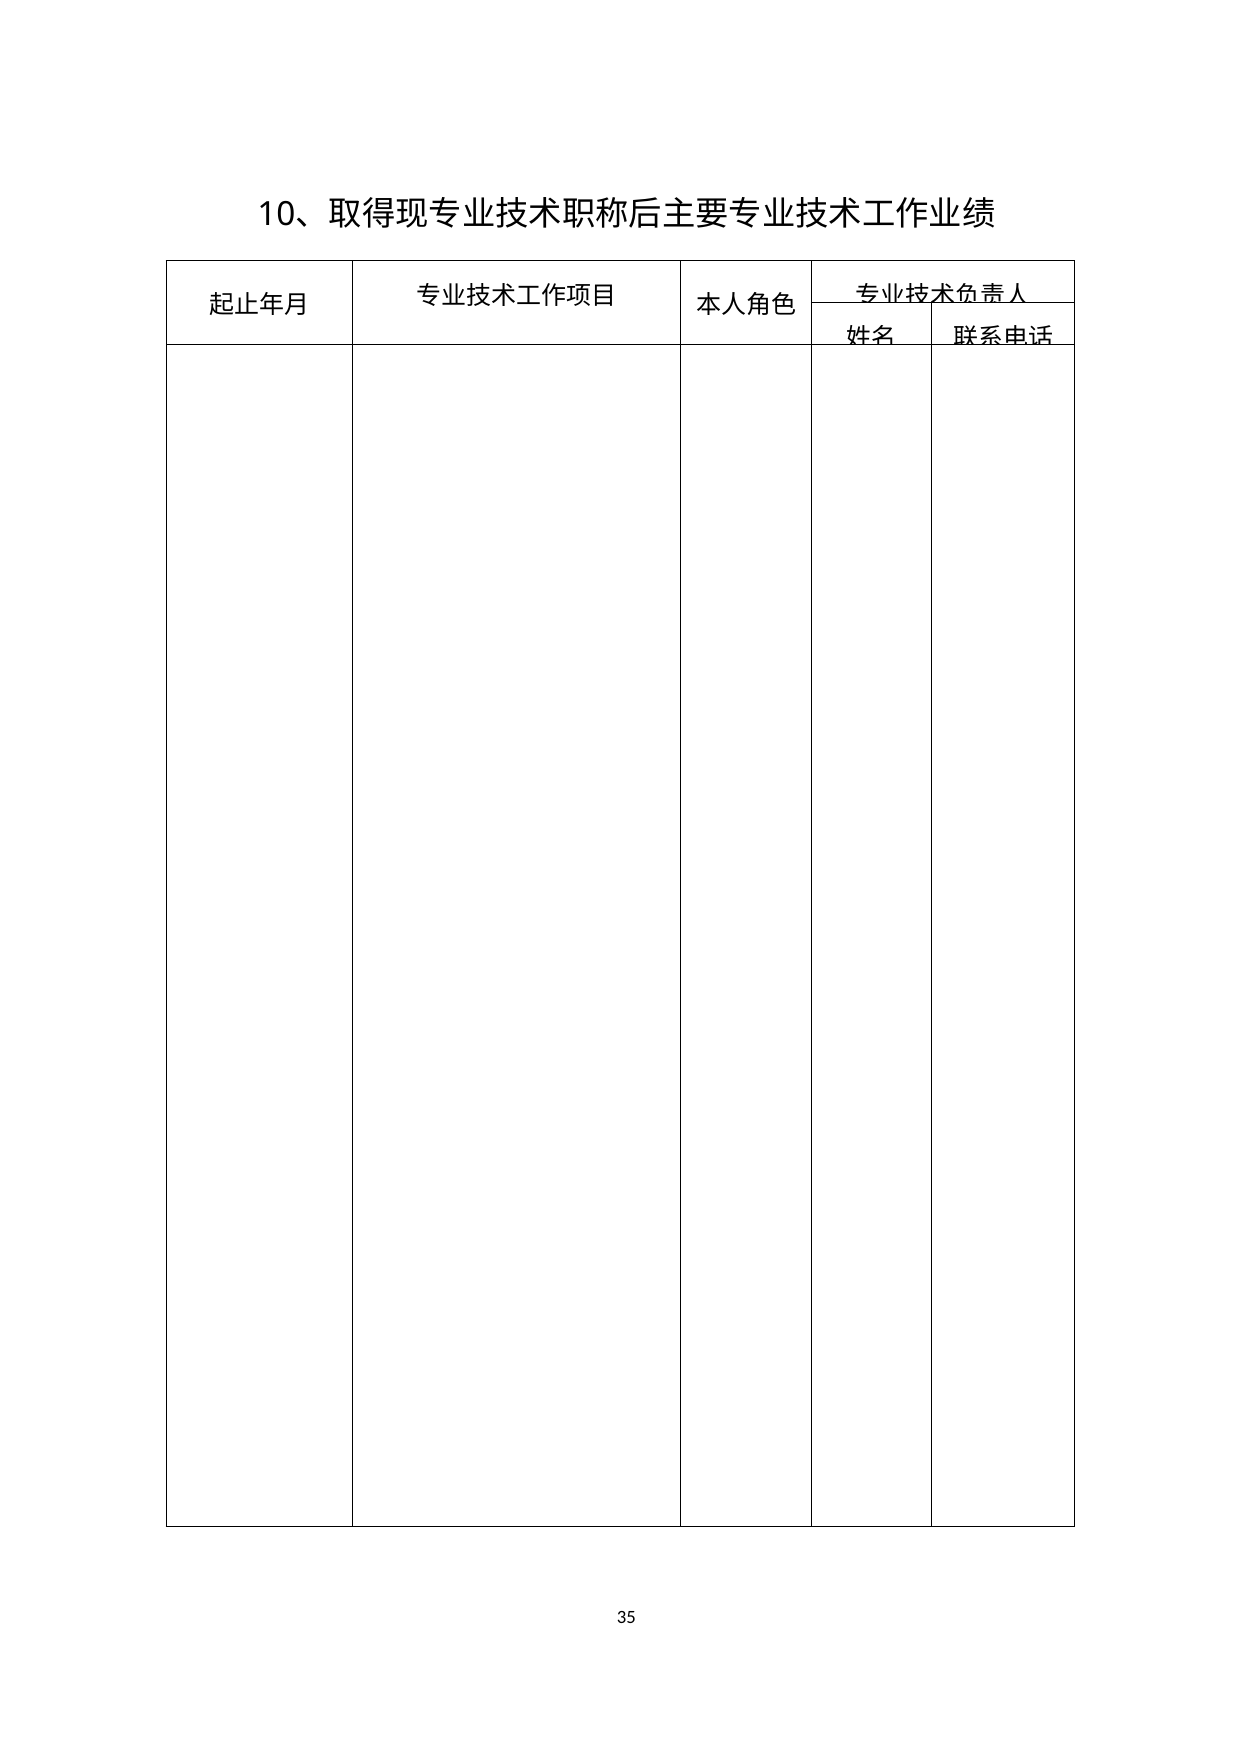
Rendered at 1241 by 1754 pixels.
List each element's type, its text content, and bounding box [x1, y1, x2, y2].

table_header 专业技术负责人 [812, 261, 1074, 302]
table_cell [932, 345, 1074, 1526]
table_cell 姓名 [812, 303, 931, 344]
table_header 本人角色 [681, 261, 811, 344]
table_cell [167, 345, 352, 1526]
table_cell [353, 345, 680, 1526]
table_cell [681, 345, 811, 1526]
table_cell 联系电话 [932, 303, 1074, 344]
text 10、取得现专业技术职称后主要专业技术工作业绩 [165, 179, 1087, 244]
table_cell [812, 345, 931, 1526]
table_header 起止年月 [167, 261, 352, 344]
table_header 专业技术工作项目 主要内容及成效 [353, 261, 680, 344]
